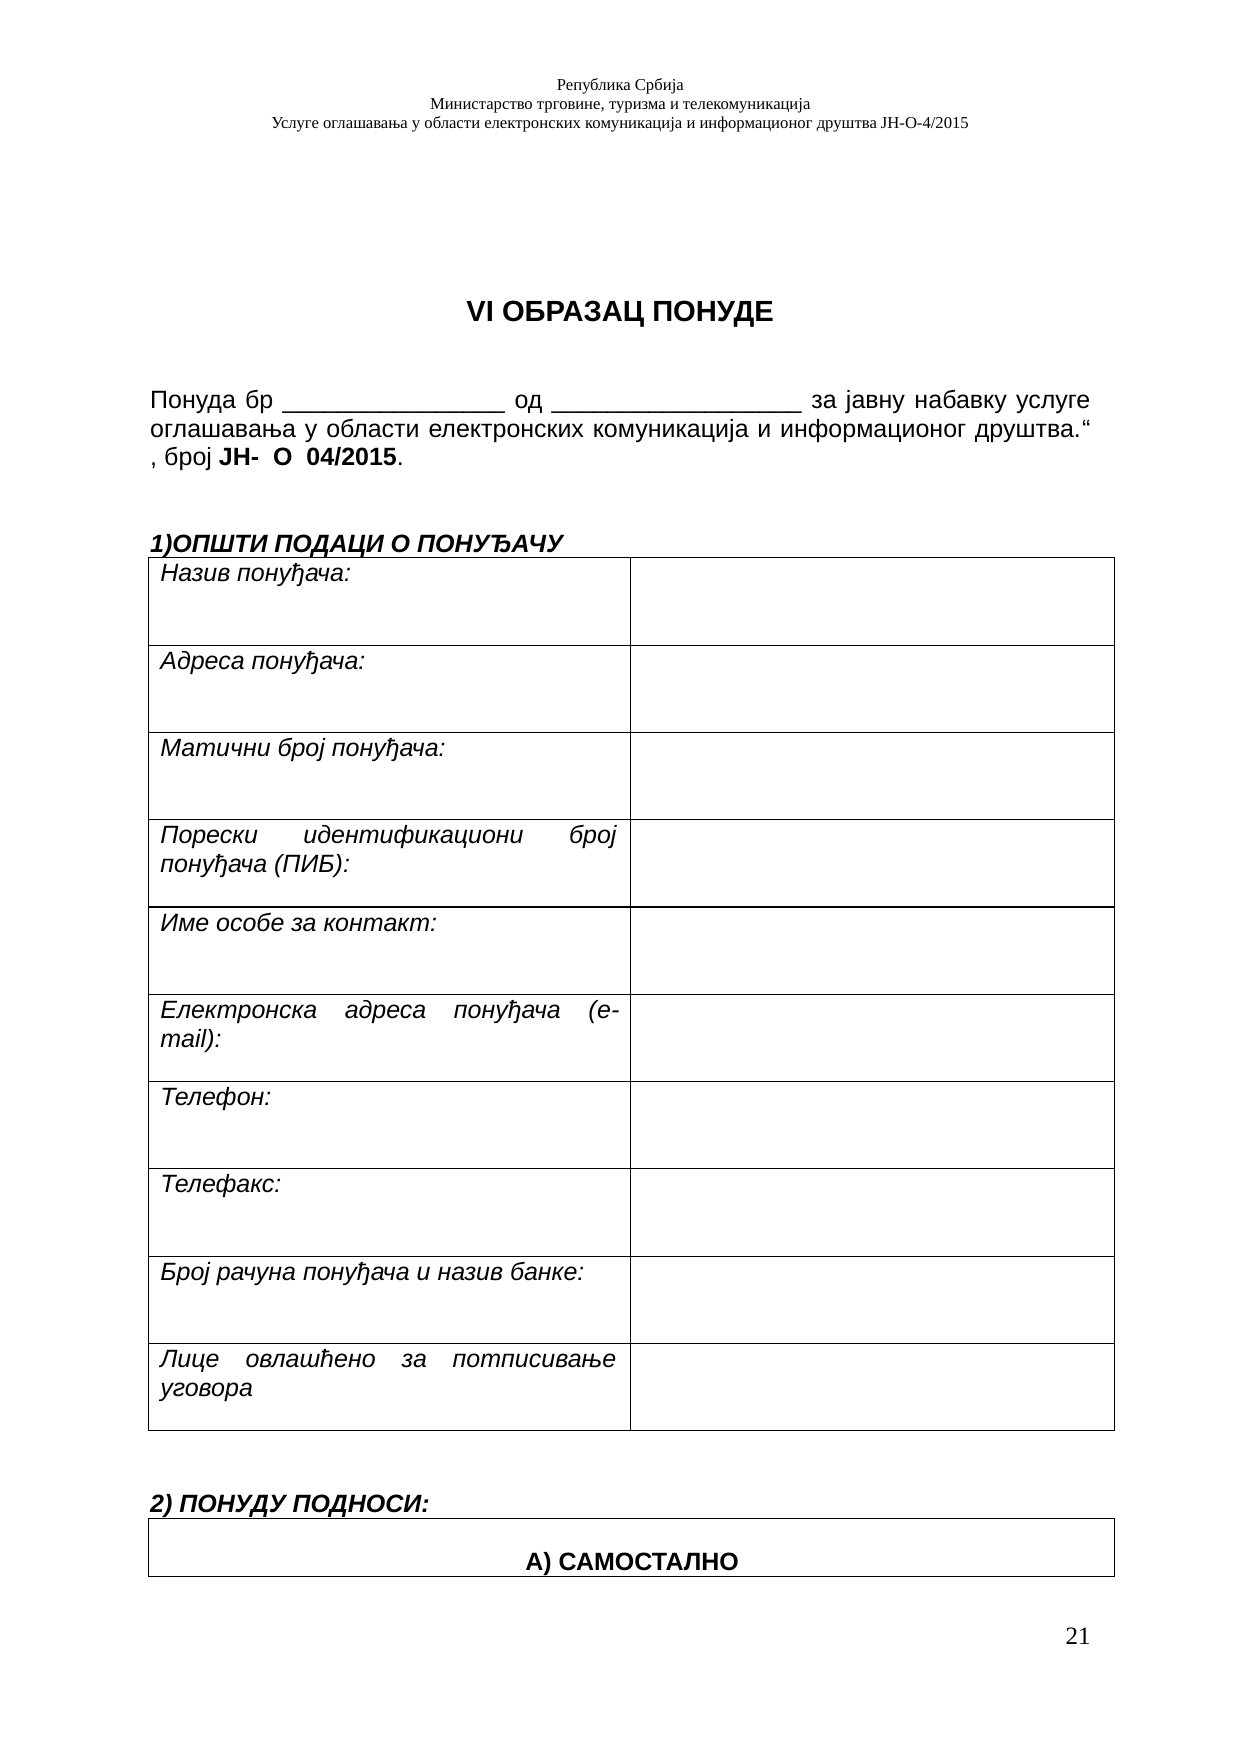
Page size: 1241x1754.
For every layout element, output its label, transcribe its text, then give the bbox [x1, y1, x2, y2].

table_header [631, 558, 1114, 644]
table_cell [631, 1082, 1114, 1168]
table_cell Телефакс: [149, 1169, 630, 1256]
table_cell [631, 1169, 1114, 1256]
text 1)ОПШТИ ПОДАЦИ О ПОНУЂАЧУ [150, 528, 1090, 557]
text Понуда бр ________________ од __________________ за јавну набавку услуге оглашавања у области електронских комуникација и информационог друштва.“ , број ЈН- O 04/2015. [150, 385, 1090, 471]
table_cell Електронска адреса понуђача (e-mail): [149, 995, 630, 1081]
table_cell [631, 995, 1114, 1081]
table_cell [631, 1257, 1114, 1343]
table_cell Матични број понуђача: [149, 733, 630, 819]
table_cell [631, 820, 1114, 906]
table_cell [631, 908, 1114, 994]
table_cell Порески идентификациони број понуђача (ПИБ): [149, 820, 630, 906]
text VI ОБРАЗАЦ ПОНУДЕ [150, 294, 1090, 327]
table_cell [631, 733, 1114, 819]
table_cell Лице овлашћено за потписивање уговора [149, 1344, 630, 1430]
table_cell [631, 1344, 1114, 1430]
table_cell Адреса понуђача: [149, 646, 630, 732]
table_cell [631, 646, 1114, 732]
table_cell Број рачуна понуђача и назив банке: [149, 1257, 630, 1343]
table_cell Телефон: [149, 1082, 630, 1168]
text 2) ПОНУДУ ПОДНОСИ: [150, 1489, 1090, 1517]
table_header Назив понуђача: [149, 558, 630, 644]
table_cell Име особе за контакт: [149, 908, 630, 994]
table_header А) САМОСТАЛНО [149, 1519, 1114, 1576]
